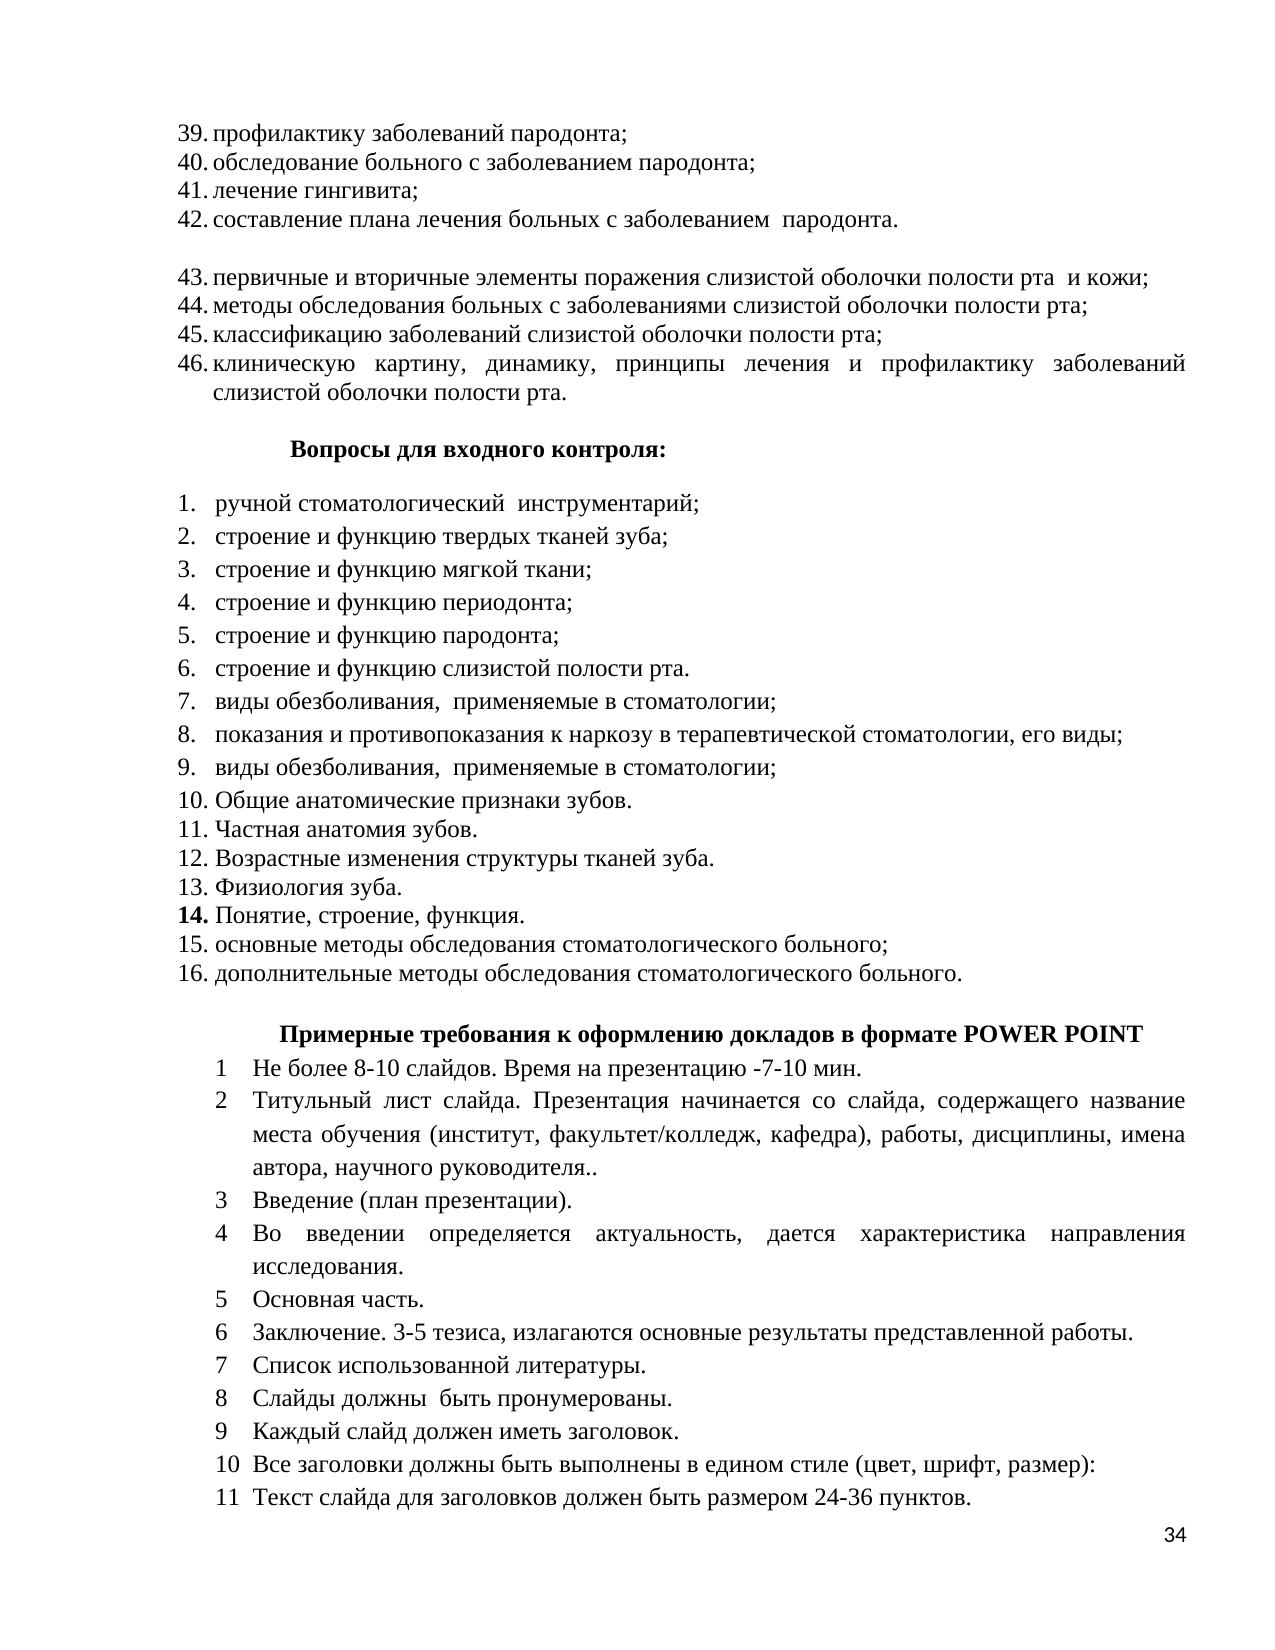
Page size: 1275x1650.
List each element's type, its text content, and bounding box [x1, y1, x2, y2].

list Список использованной литературы. [215, 1350, 1186, 1378]
list Возрастные изменения структуры тканей зуба. [177, 843, 1186, 872]
list дополнительные методы обследования стоматологического больного. [177, 958, 1186, 987]
list виды обезболивания, применяемые в стоматологии; [177, 752, 1186, 781]
list Титульный лист слайда. Презентация начинается со слайда, содержащего название места обучения (институт, факультет/колледж, кафедра), работы, дисциплины, имена автора, научного руководителя.. [215, 1086, 1186, 1180]
list Каждый слайд должен иметь заголовок. [215, 1416, 1186, 1444]
list ручной стоматологический инструментарий; [177, 488, 1186, 517]
text Вопросы для входного контроля: [290, 434, 1186, 463]
list основные методы обследования стоматологического больного; [177, 929, 1186, 958]
list Понятие, строение, функция. [177, 900, 1186, 929]
list строение и функцию мягкой ткани; [177, 554, 1186, 583]
list лечение гингивита; [177, 176, 1186, 204]
list Основная часть. [215, 1284, 1186, 1312]
list Текст слайда для заголовков должен быть размером 24-36 пунктов. [215, 1482, 1186, 1511]
list Не более 8-10 слайдов. Время на презентацию -7-10 мин. [215, 1053, 1186, 1081]
list классификацию заболеваний слизистой оболочки полости рта; [177, 319, 1186, 348]
list методы обследования больных с заболеваниями слизистой оболочки полости рта; [177, 291, 1186, 319]
list Физиология зуба. [177, 872, 1186, 900]
list Примерные требования к оформлению докладов в формате POWER POINT [236, 1019, 1186, 1048]
list Во введении определяется актуальность, дается характеристика направления исследования. [215, 1218, 1186, 1279]
list первичные и вторичные элементы поражения слизистой оболочки полости рта и кожи; [177, 262, 1186, 291]
list виды обезболивания, применяемые в стоматологии; [177, 686, 1186, 715]
list показания и противопоказания к наркозу в терапевтической стоматологии, его виды; [177, 719, 1186, 748]
list Введение (план презентации). [215, 1185, 1186, 1213]
list Частная анатомия зубов. [177, 814, 1186, 843]
list строение и функцию твердых тканей зуба; [177, 521, 1186, 550]
list Общие анатомические признаки зубов. [177, 785, 1186, 814]
list строение и функцию слизистой полости рта. [177, 653, 1186, 682]
list строение и функцию периодонта; [177, 587, 1186, 616]
list клиническую картину, динамику, принципы лечения и профилактику заболеваний слизистой оболочки полости рта. [177, 348, 1186, 406]
list строение и функцию пародонта; [177, 620, 1186, 649]
list профилактику заболеваний пародонта; [177, 118, 1186, 147]
list Все заголовки должны быть выполнены в едином стиле (цвет, шрифт, размер): [215, 1449, 1186, 1478]
list обследование больного с заболеванием пародонта; [177, 147, 1186, 176]
list Слайды должны быть пронумерованы. [215, 1383, 1186, 1412]
list составление плана лечения больных с заболеванием пародонта. [177, 204, 1186, 233]
list Заключение. 3-5 тезиса, излагаются основные результаты представленной работы. [215, 1317, 1186, 1346]
